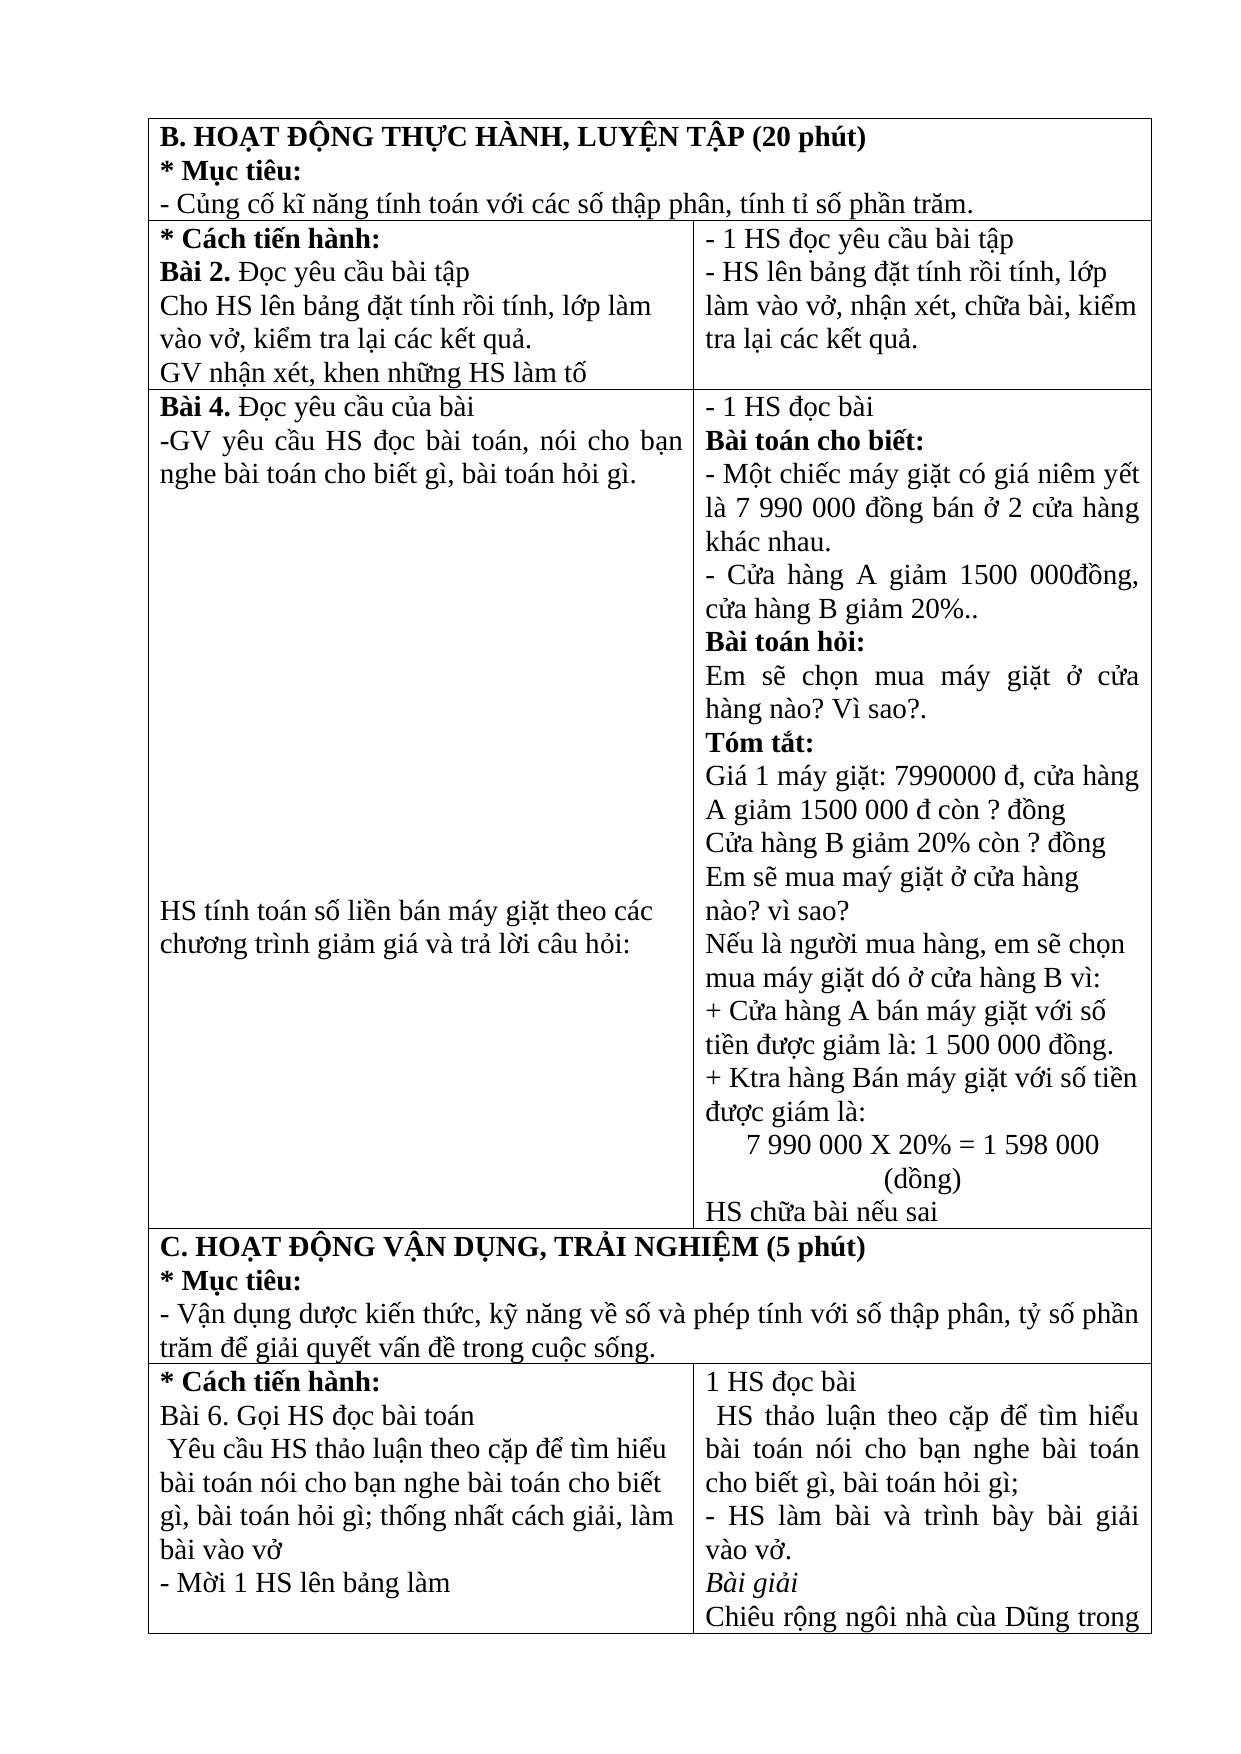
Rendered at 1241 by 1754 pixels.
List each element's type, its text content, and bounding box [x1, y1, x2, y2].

table_cell Bài 4. Đọc yêu cầu của bài -GV yêu cầu HS đọc bài toán, nói cho bạn nghe bài toán cho biết gì, bài toán hỏi gì. HS tính toán số liền bán máy giặt theo các chương trình giảm giá và trả lời câu hỏi: [149, 390, 693, 1228]
table_cell * Cách tiến hành: Bài 2. Đọc yêu cầu bài tập Cho HS lên bảng đặt tính rồi tính, lớp làm vào vở, kiểm tra lại các kết quả. GV nhận xét, khen những HS làm tố [149, 221, 693, 388]
table_cell - 1 HS đọc yêu cầu bài tập - HS lên bảng đặt tính rồi tính, lớp làm vào vở, nhận xét, chữa bài, kiểm tra lại các kết quả. [694, 221, 1151, 388]
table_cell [149, 1364, 693, 1633]
table_cell C. HOẠT ĐỘNG VẬN DỤNG, TRẢI NGHIỆM (5 phút) * Mục tiêu: - Vận dụng dược kiến thức, kỹ năng về số và phép tính với số thập phân, tỷ số phần trăm để giải quyết vấn đề trong cuộc sống. [149, 1229, 1151, 1363]
table_cell - 1 HS đọc bài Bài toán cho biết: - Một chiếc máy giặt có giá niêm yết là 7 990 000 đồng bán ở 2 cửa hàng khác nhau. - Cửa hàng A giảm 1500 000đồng, cửa hàng B giảm 20%.. Bài toán hỏi: Em sẽ chọn mua máy giặt ở cửa hàng nào? Vì sao?. Tóm tắt: Giá 1 máy giặt: 7990000 đ, cửa hàng A giảm 1500 000 đ còn ? đồng Cửa hàng B giảm 20% còn ? đồng Em sẽ mua maý giặt ở cửa hàng nào? vì sao? Nếu là người mua hàng, em sẽ chọn mua máy giặt dó ở cửa hàng B vì: + Cửa hàng A bán máy giặt với số tiền được giảm là: 1 500 000 đồng. + Ktra hàng Bán máy giặt với số tiền được giám là: 7 990 000 X 20% = 1 598 000 (dồng) HS chữa bài nếu sai [694, 390, 1151, 1228]
table_cell B. HOẠT ĐỘNG THỰC HÀNH, LUYỆN TẬP (20 phút) * Mục tiêu: - Củng cố kĩ năng tính toán với các số thập phân, tính tỉ số phần trăm. [149, 119, 1151, 220]
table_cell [694, 1364, 1151, 1633]
